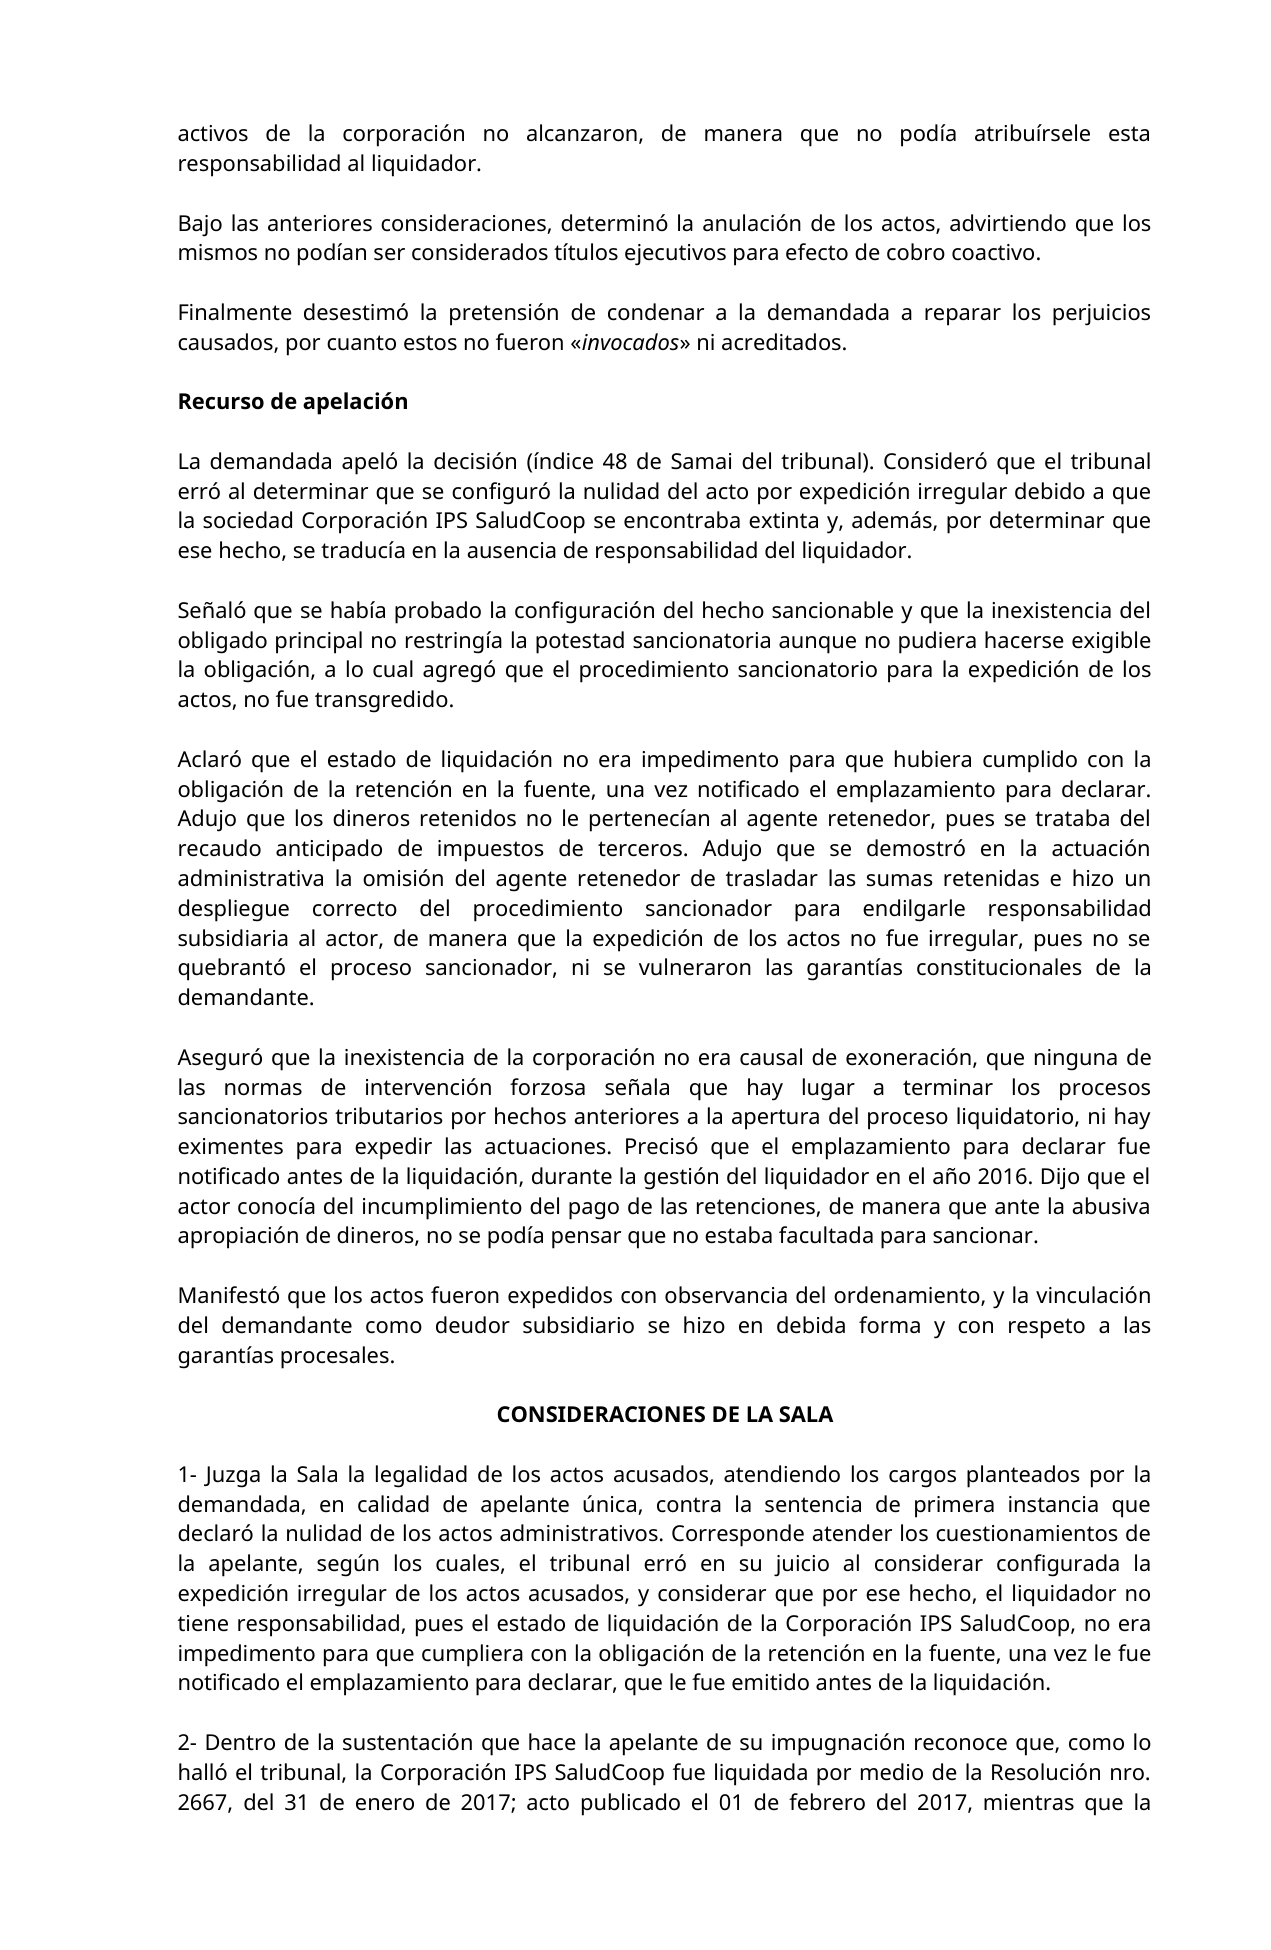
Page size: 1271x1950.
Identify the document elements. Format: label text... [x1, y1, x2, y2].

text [177, 118, 1153, 178]
text Aclaró que el estado de liquidación no era impedimento para que hubiera cumplido con la obligación de la retención en la fuente, una vez notificado el emplazamiento para declarar. Adujo que los dineros retenidos no le pertenecían al agente retenedor, pues se trataba del recaudo anticipado de impuestos de terceros. Adujo que se demostró en la actuación administrativa la omisión del agente retenedor de trasladar las sumas retenidas e hizo un despliegue correcto del procedimiento sancionador para endilgarle responsabilidad subsidiaria al actor, de manera que la expedición de los actos no fue irregular, pues no se quebrantó el proceso sancionador, ni se vulneraron las garantías constitucionales de la demandante. [177, 744, 1153, 1012]
text Señaló que se había probado la configuración del hecho sancionable y que la inexistencia del obligado principal no restringía la potestad sancionatoria aunque no pudiera hacerse exigible la obligación, a lo cual agregó que el procedimiento sancionatorio para la expedición de los actos, no fue transgredido. [177, 595, 1153, 714]
text La demandada apeló la decisión (índice 48 de Samai del tribunal). Consideró que el tribunal erró al determinar que se configuró la nulidad del acto por expedición irregular debido a que la sociedad Corporación IPS SaludCoop se encontraba extinta y, además, por determinar que ese hecho, se traducía en la ausencia de responsabilidad del liquidador. [177, 446, 1153, 565]
text Bajo las anteriores consideraciones, determinó la anulación de los actos, advirtiendo que los mismos no podían ser considerados títulos ejecutivos para efecto de cobro coactivo. [177, 207, 1153, 267]
text Recurso de apelación [177, 386, 1153, 416]
text CONSIDERACIONES DE LA SALA [177, 1399, 1153, 1429]
text Aseguró que la inexistencia de la corporación no era causal de exoneración, que ninguna de las normas de intervención forzosa señala que hay lugar a terminar los procesos sancionatorios tributarios por hechos anteriores a la apertura del proceso liquidatorio, ni hay eximentes para expedir las actuaciones. Precisó que el emplazamiento para declarar fue notificado antes de la liquidación, durante la gestión del liquidador en el año 2016. Dijo que el actor conocía del incumplimiento del pago de las retenciones, de manera que ante la abusiva apropiación de dineros, no se podía pensar que no estaba facultada para sancionar. [177, 1042, 1153, 1250]
text 1- Juzga la Sala la legalidad de los actos acusados, atendiendo los cargos planteados por la demandada, en calidad de apelante única, contra la sentencia de primera instancia que declaró la nulidad de los actos administrativos. Corresponde atender los cuestionamientos de la apelante, según los cuales, el tribunal erró en su juicio al considerar configurada la expedición irregular de los actos acusados, y considerar que por ese hecho, el liquidador no tiene responsabilidad, pues el estado de liquidación de la Corporación IPS SaludCoop, no era impedimento para que cumpliera con la obligación de la retención en la fuente, una vez le fue notificado el emplazamiento para declarar, que le fue emitido antes de la liquidación. [177, 1459, 1153, 1697]
text Manifestó que los actos fueron expedidos con observancia del ordenamiento, y la vinculación del demandante como deudor subsidiario se hizo en debida forma y con respeto a las garantías procesales. [177, 1280, 1153, 1369]
text Finalmente desestimó la pretensión de condenar a la demandada a reparar los perjuicios causados, por cuanto estos no fueron «invocados» ni acreditados. [177, 297, 1153, 356]
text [177, 1727, 1153, 1816]
